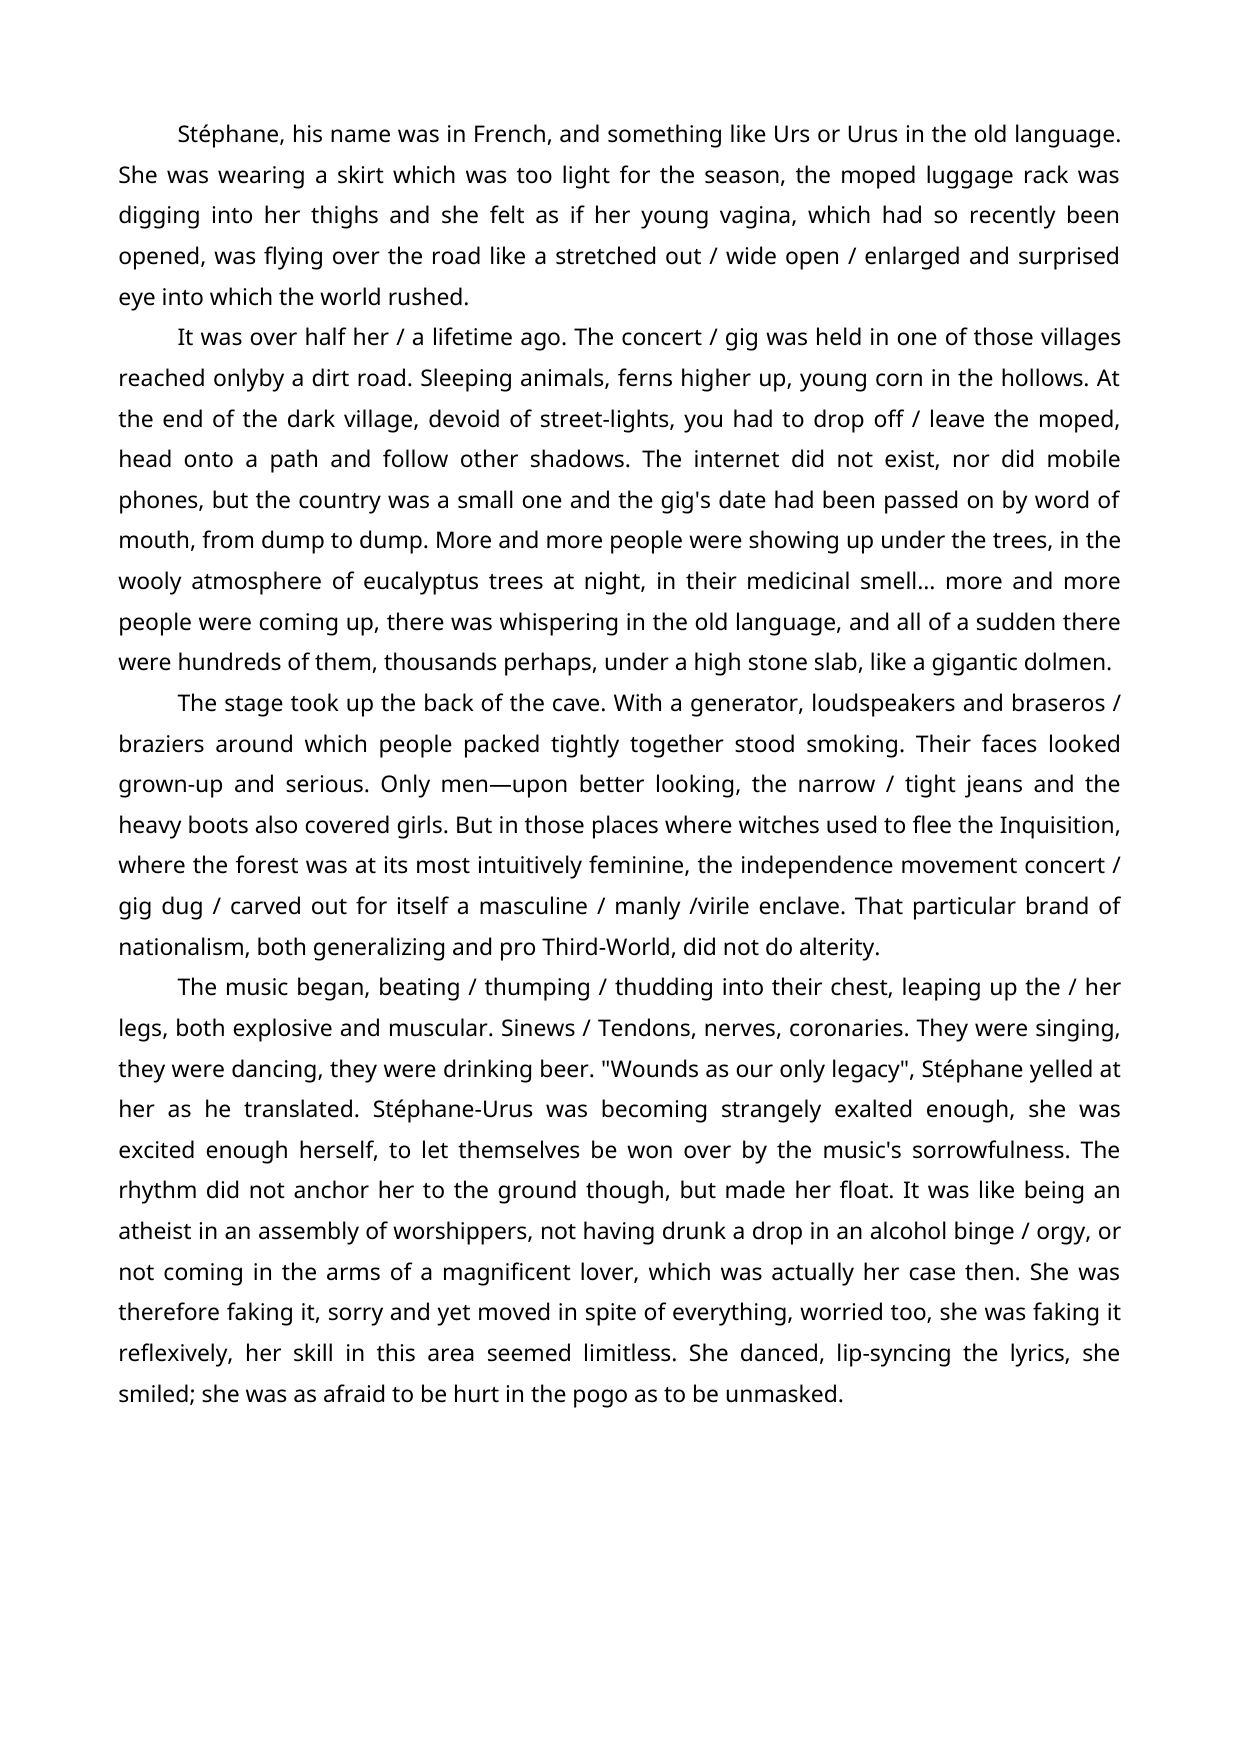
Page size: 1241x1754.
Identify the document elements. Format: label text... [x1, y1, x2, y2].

text The stage took up the back of the cave. With a generator, loudspeakers and braseros / braziers around which people packed tightly together stood smoking. Their faces looked grown-up and serious. Only men—upon better looking, the narrow / tight jeans and the heavy boots also covered girls. But in those places where witches used to flee the Inquisition, where the forest was at its most intuitively feminine, the independence movement concert / gig dug / carved out for itself a masculine / manly /virile enclave. That particular brand of nationalism, both generalizing and pro Third-World, did not do alterity. [118, 687, 1122, 962]
text Stéphane, his name was in French, and something like Urs or Urus in the old language. She was wearing a skirt which was too light for the season, the moped luggage rack was digging into her thighs and she felt as if her young vagina, which had so recently been opened, was flying over the road like a stretched out / wide open / enlarged and surprised eye into which the world rushed. [118, 118, 1122, 312]
text It was over half her / a lifetime ago. The concert / gig was held in one of those villages reached onlyby a dirt road. Sleeping animals, ferns higher up, young corn in the hollows. At the end of the dark village, devoid of street-lights, you had to drop off / leave the moped, head onto a path and follow other shadows. The internet did not exist, nor did mobile phones, but the country was a small one and the gig's date had been passed on by word of mouth, from dump to dump. More and more people were showing up under the trees, in the wooly atmosphere of eucalyptus trees at night, in their medicinal smell… more and more people were coming up, there was whispering in the old language, and all of a sudden there were hundreds of them, thousands perhaps, under a high stone slab, like a gigantic dolmen. [118, 321, 1122, 677]
text The music began, beating / thumping / thudding into their chest, leaping up the / her legs, both explosive and muscular. Sinews / Tendons, nerves, coronaries. They were singing, they were dancing, they were drinking beer. "Wounds as our only legacy", Stéphane yelled at her as he translated. Stéphane-Urus was becoming strangely exalted enough, she was excited enough herself, to let themselves be won over by the music's sorrowfulness. The rhythm did not anchor her to the ground though, but made her float. It was like being an atheist in an assembly of worshippers, not having drunk a drop in an alcohol binge / orgy, or not coming in the arms of a magnificent lover, which was actually her case then. She was therefore faking it, sorry and yet moved in spite of everything, worried too, she was faking it reflexively, her skill in this area seemed limitless. She danced, lip-syncing the lyrics, she smiled; she was as afraid to be hurt in the pogo as to be unmasked. [118, 971, 1122, 1409]
